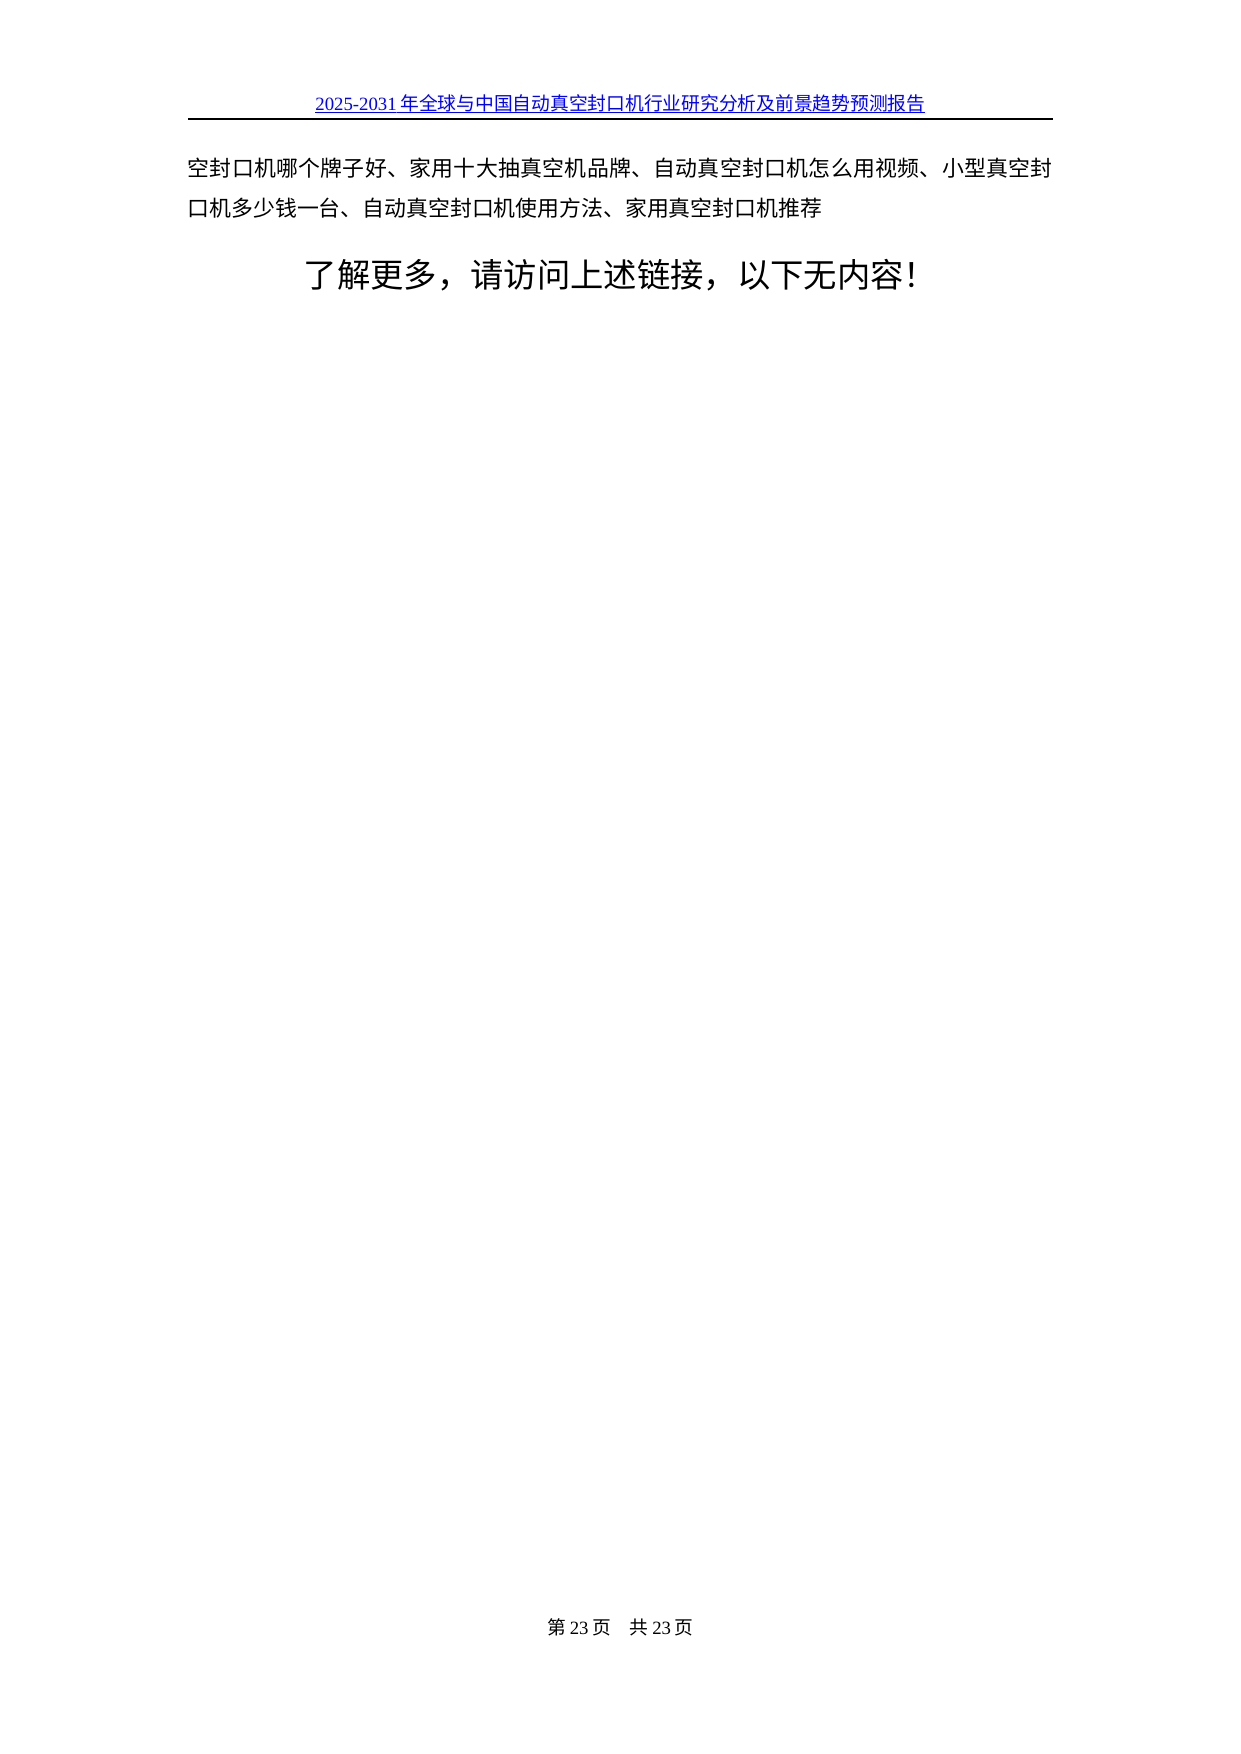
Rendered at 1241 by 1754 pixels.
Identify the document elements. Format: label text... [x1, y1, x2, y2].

title 了解更多，请访问上述链接，以下无内容！ [187, 241, 1053, 306]
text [187, 150, 1053, 223]
